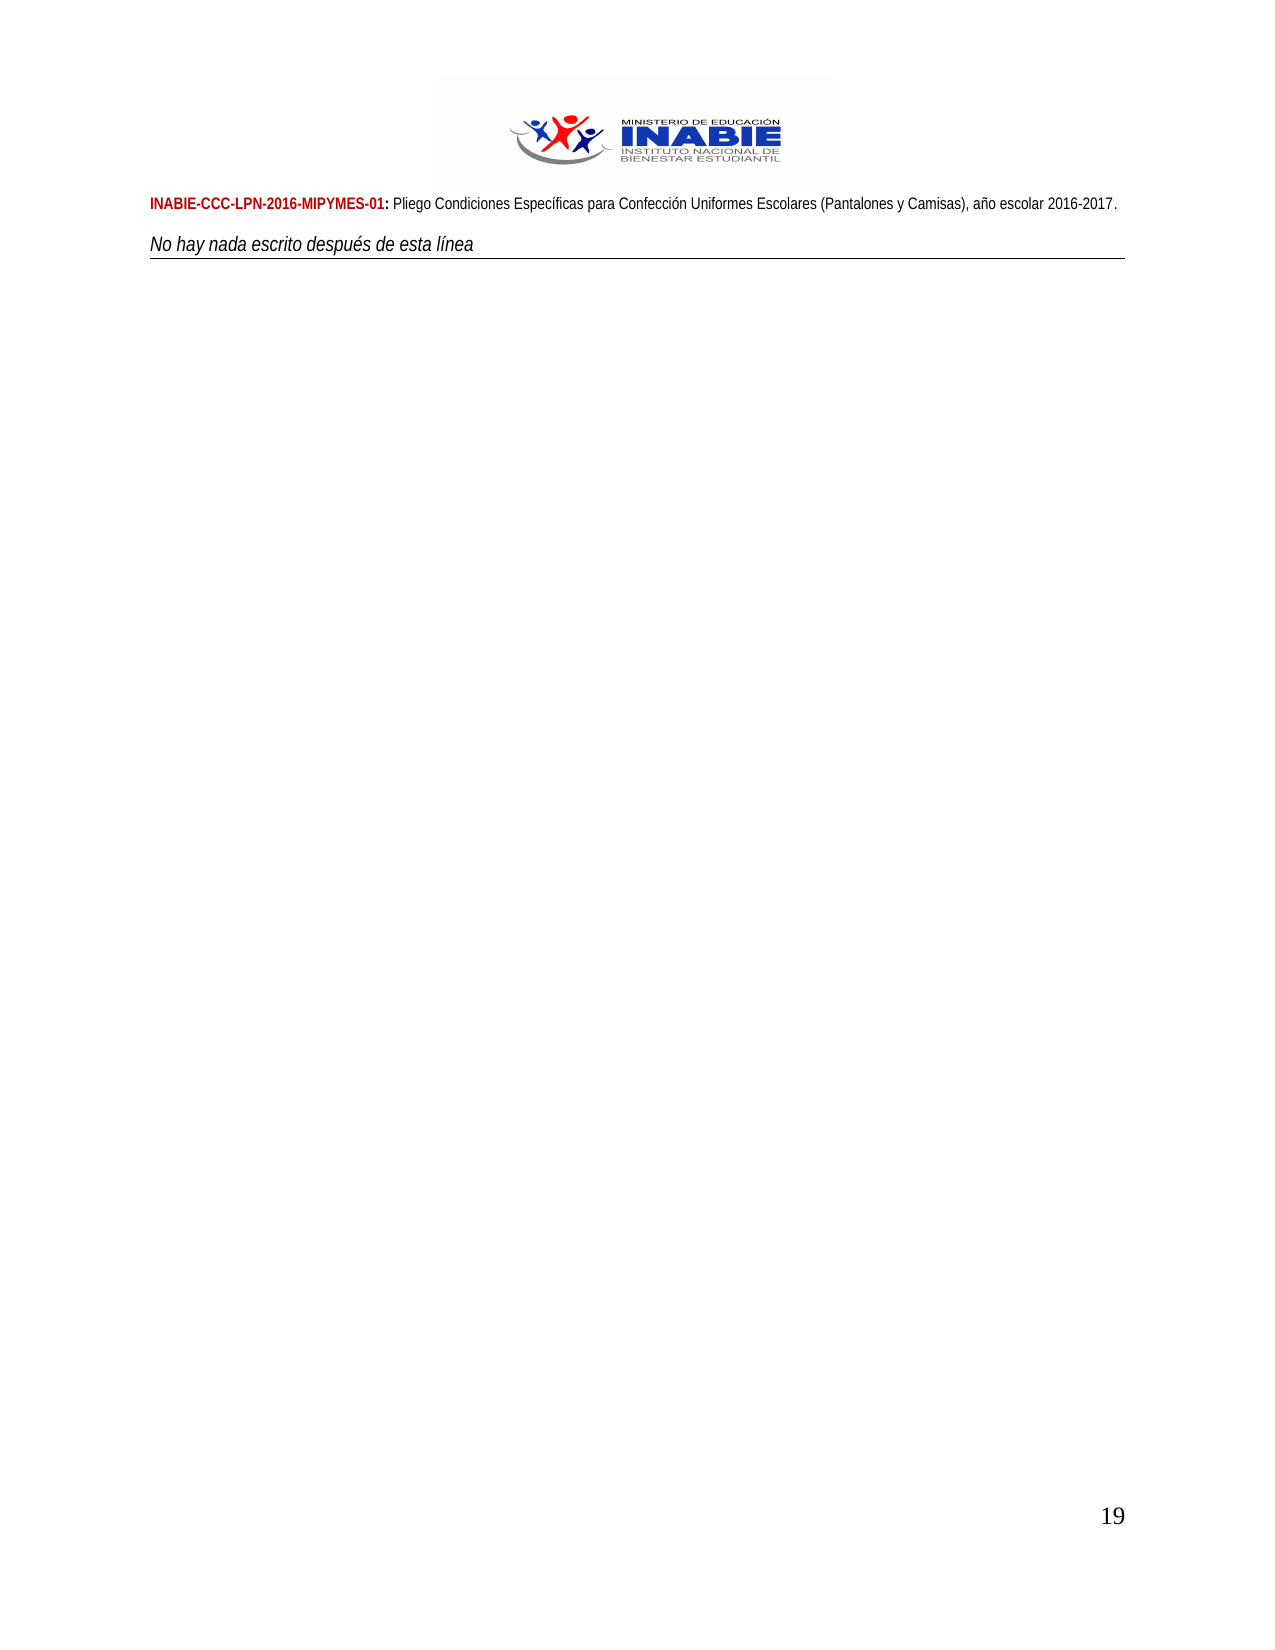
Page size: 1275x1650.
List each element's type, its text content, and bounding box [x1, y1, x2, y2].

picture [436, 75, 839, 194]
text No hay nada escrito después de esta línea [150, 232, 1125, 258]
